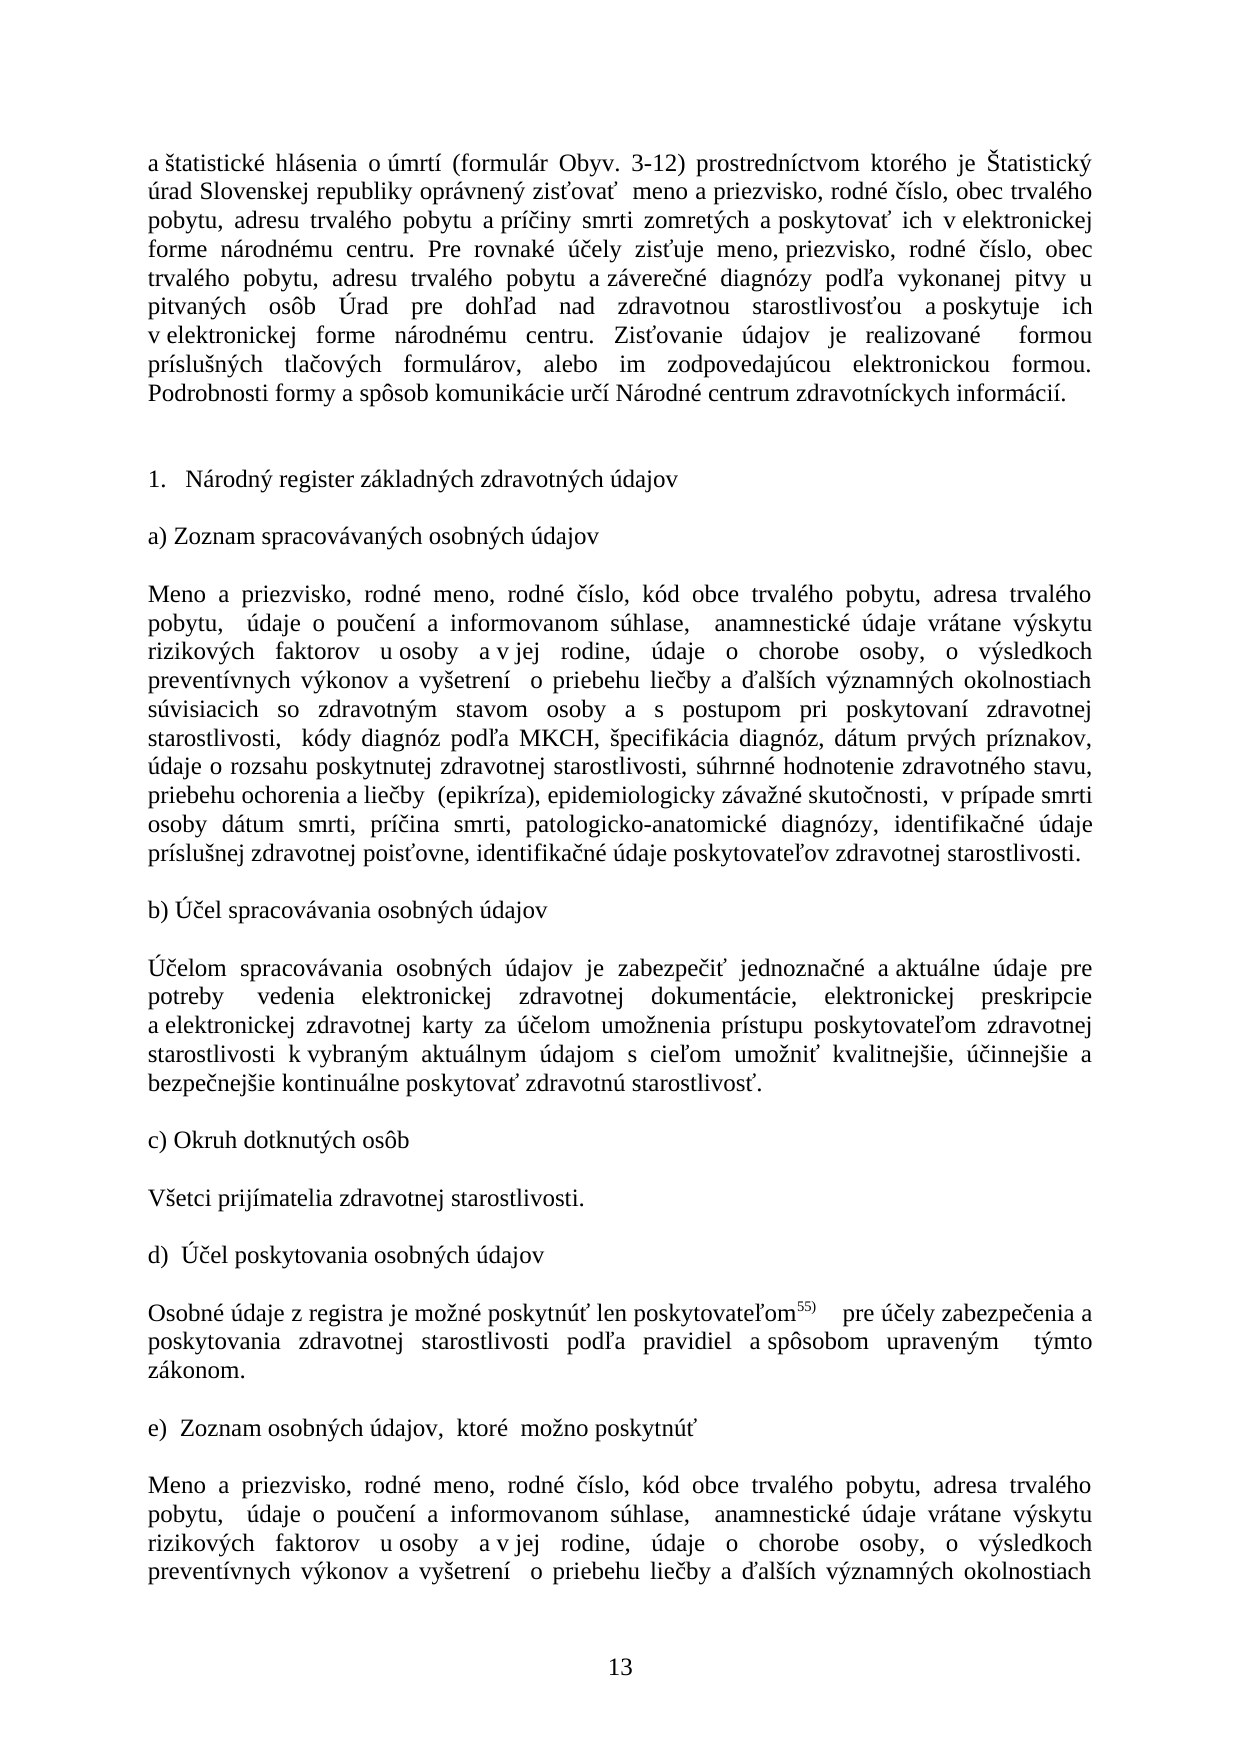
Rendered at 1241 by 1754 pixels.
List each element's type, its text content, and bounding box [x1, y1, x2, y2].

text e) Zoznam osobných údajov, ktoré možno poskytnúť [148, 1413, 1093, 1441]
text b) Účel spracovávania osobných údajov [148, 895, 1093, 924]
text a) Zoznam spracovávaných osobných údajov [148, 521, 1093, 550]
text Osobné údaje z registra je možné poskytnúť len poskytovateľom55) pre účely zabezpečenia a poskytovania zdravotnej starostlivosti podľa pravidiel a spôsobom upraveným týmto zákonom. [148, 1298, 1093, 1384]
text c) Okruh dotknutých osôb [148, 1125, 1093, 1154]
text Účelom spracovávania osobných údajov je zabezpečiť jednoznačné a aktuálne údaje pre potreby vedenia elektronickej zdravotnej dokumentácie, elektronickej preskripcie a elektronickej zdravotnej karty za účelom umožnenia prístupu poskytovateľom zdravotnej starostlivosti k vybraným aktuálnym údajom s cieľom umožniť kvalitnejšie, účinnejšie a bezpečnejšie kontinuálne poskytovať zdravotnú starostlivosť. [148, 953, 1093, 1096]
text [148, 148, 1093, 406]
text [148, 1470, 1093, 1585]
list Národný register základných zdravotných údajov [148, 464, 1093, 493]
text Všetci prijímatelia zdravotnej starostlivosti. [148, 1183, 1093, 1211]
text d) Účel poskytovania osobných údajov [148, 1240, 1093, 1269]
